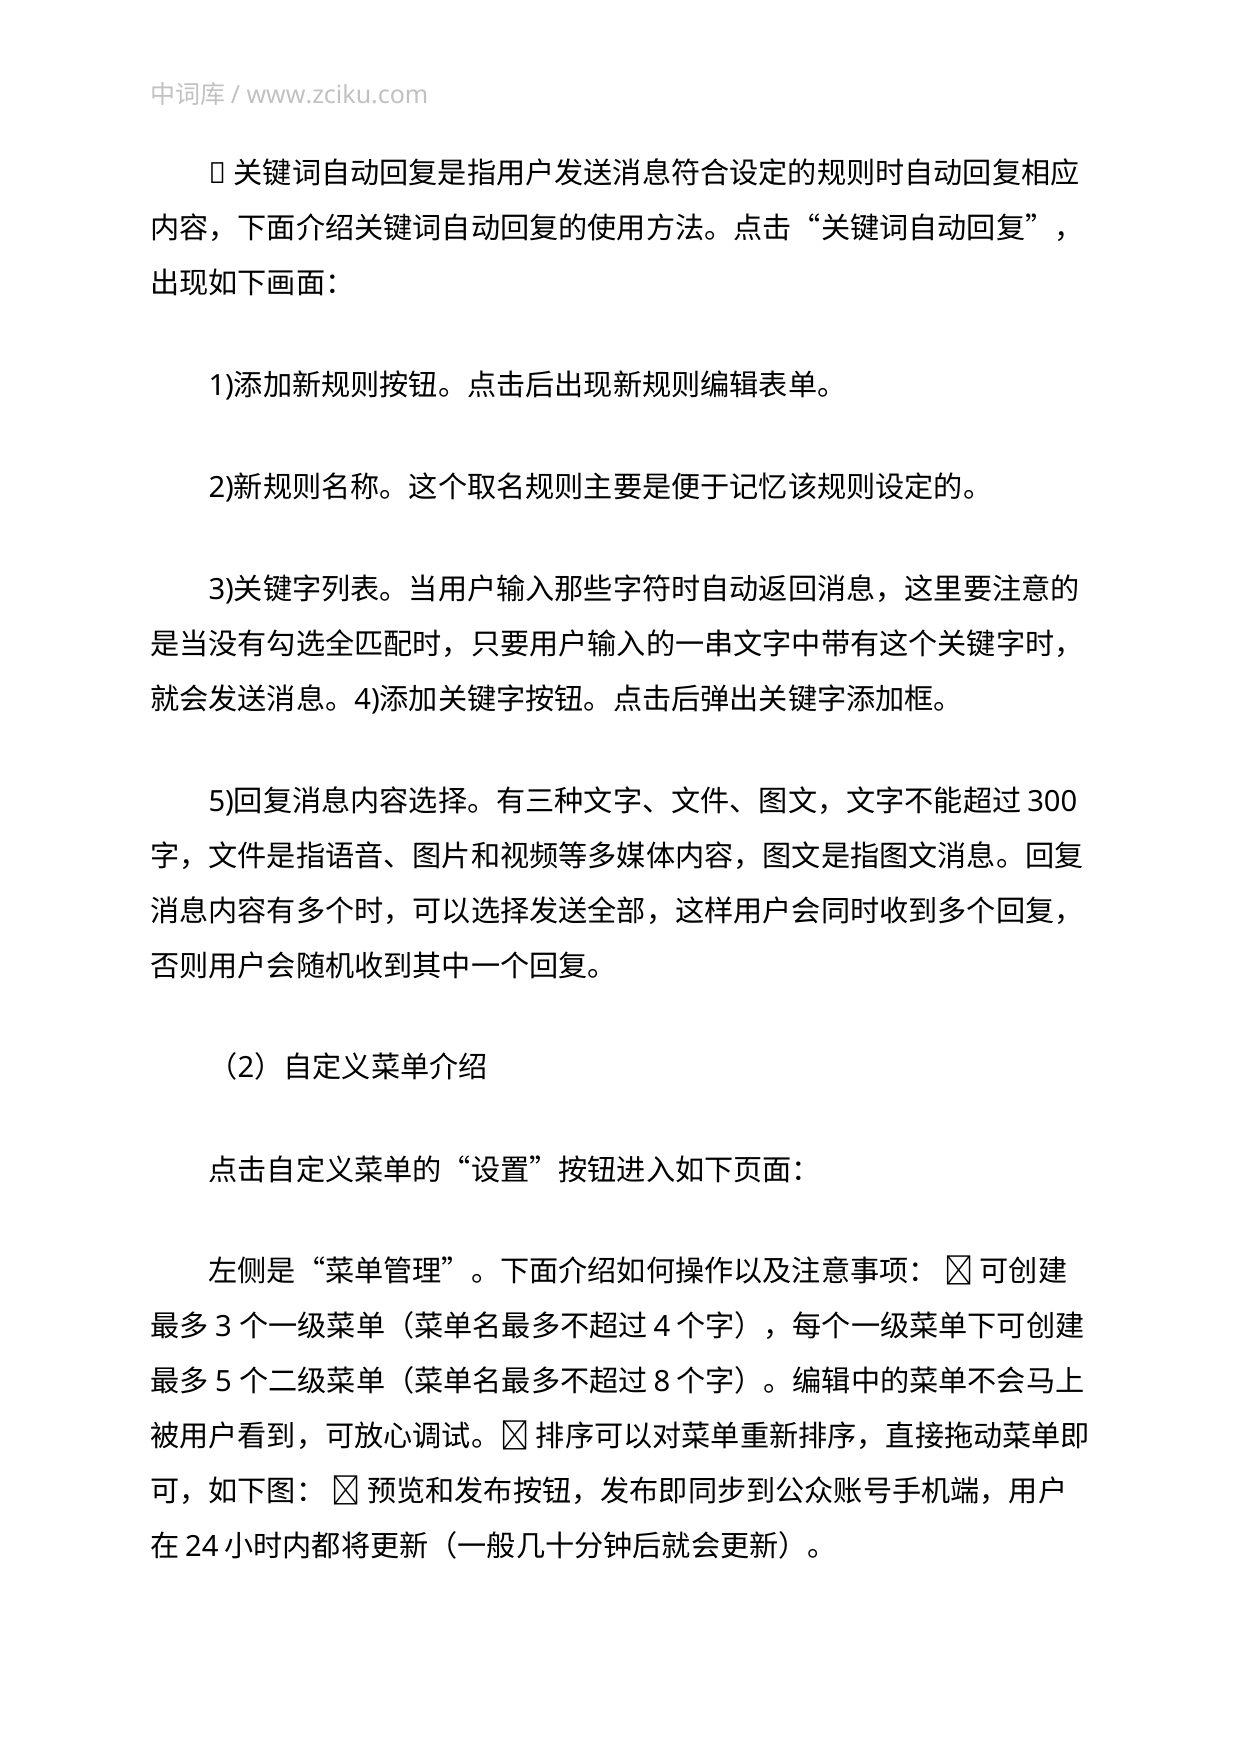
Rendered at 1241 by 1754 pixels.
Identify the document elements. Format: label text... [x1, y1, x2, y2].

text 1)添加新规则按钮。点击后出现新规则编辑表单。 [150, 362, 1090, 404]
text 点击自定义菜单的“设置”按钮进入如下页面： [150, 1146, 1090, 1188]
text 2)新规则名称。这个取名规则主要是便于记忆该规则设定的。 [150, 464, 1090, 506]
text 5)回复消息内容选择。有三种文字、文件、图文，文字不能超过300字，文件是指语音、图片和视频等多媒体内容，图文是指图文消息。回复消息内容有多个时，可以选择发送全部，这样用户会同时收到多个回复，否则用户会随机收到其中一个回复。 [150, 777, 1090, 984]
text 3)关键字列表。当用户输入那些字符时自动返回消息，这里要注意的是当没有勾选全匹配时，只要用户输入的一串文字中带有这个关键字时，就会发送消息。4)添加关键字按钮。点击后弹出关键字添加框。 [150, 566, 1090, 718]
text 左侧是“菜单管理”。下面介绍如何操作以及注意事项：  可创建最多 3 个一级菜单（菜单名最多不超过4个字），每个一级菜单下可创建最多 5 个二级菜单（菜单名最多不超过8个字）。编辑中的菜单不会马上被用户看到，可放心调试。 排序可以对菜单重新排序，直接拖动菜单即可，如下图：  预览和发布按钮，发布即同步到公众账号手机端，用户在24小时内都将更新（一般几十分钟后就会更新）。 [150, 1248, 1090, 1565]
text （2）自定义菜单介绍 [150, 1044, 1090, 1086]
text  关键词自动回复是指用户发送消息符合设定的规则时自动回复相应内容，下面介绍关键词自动回复的使用方法。点击“关键词自动回复”，出现如下画面： [150, 150, 1090, 302]
